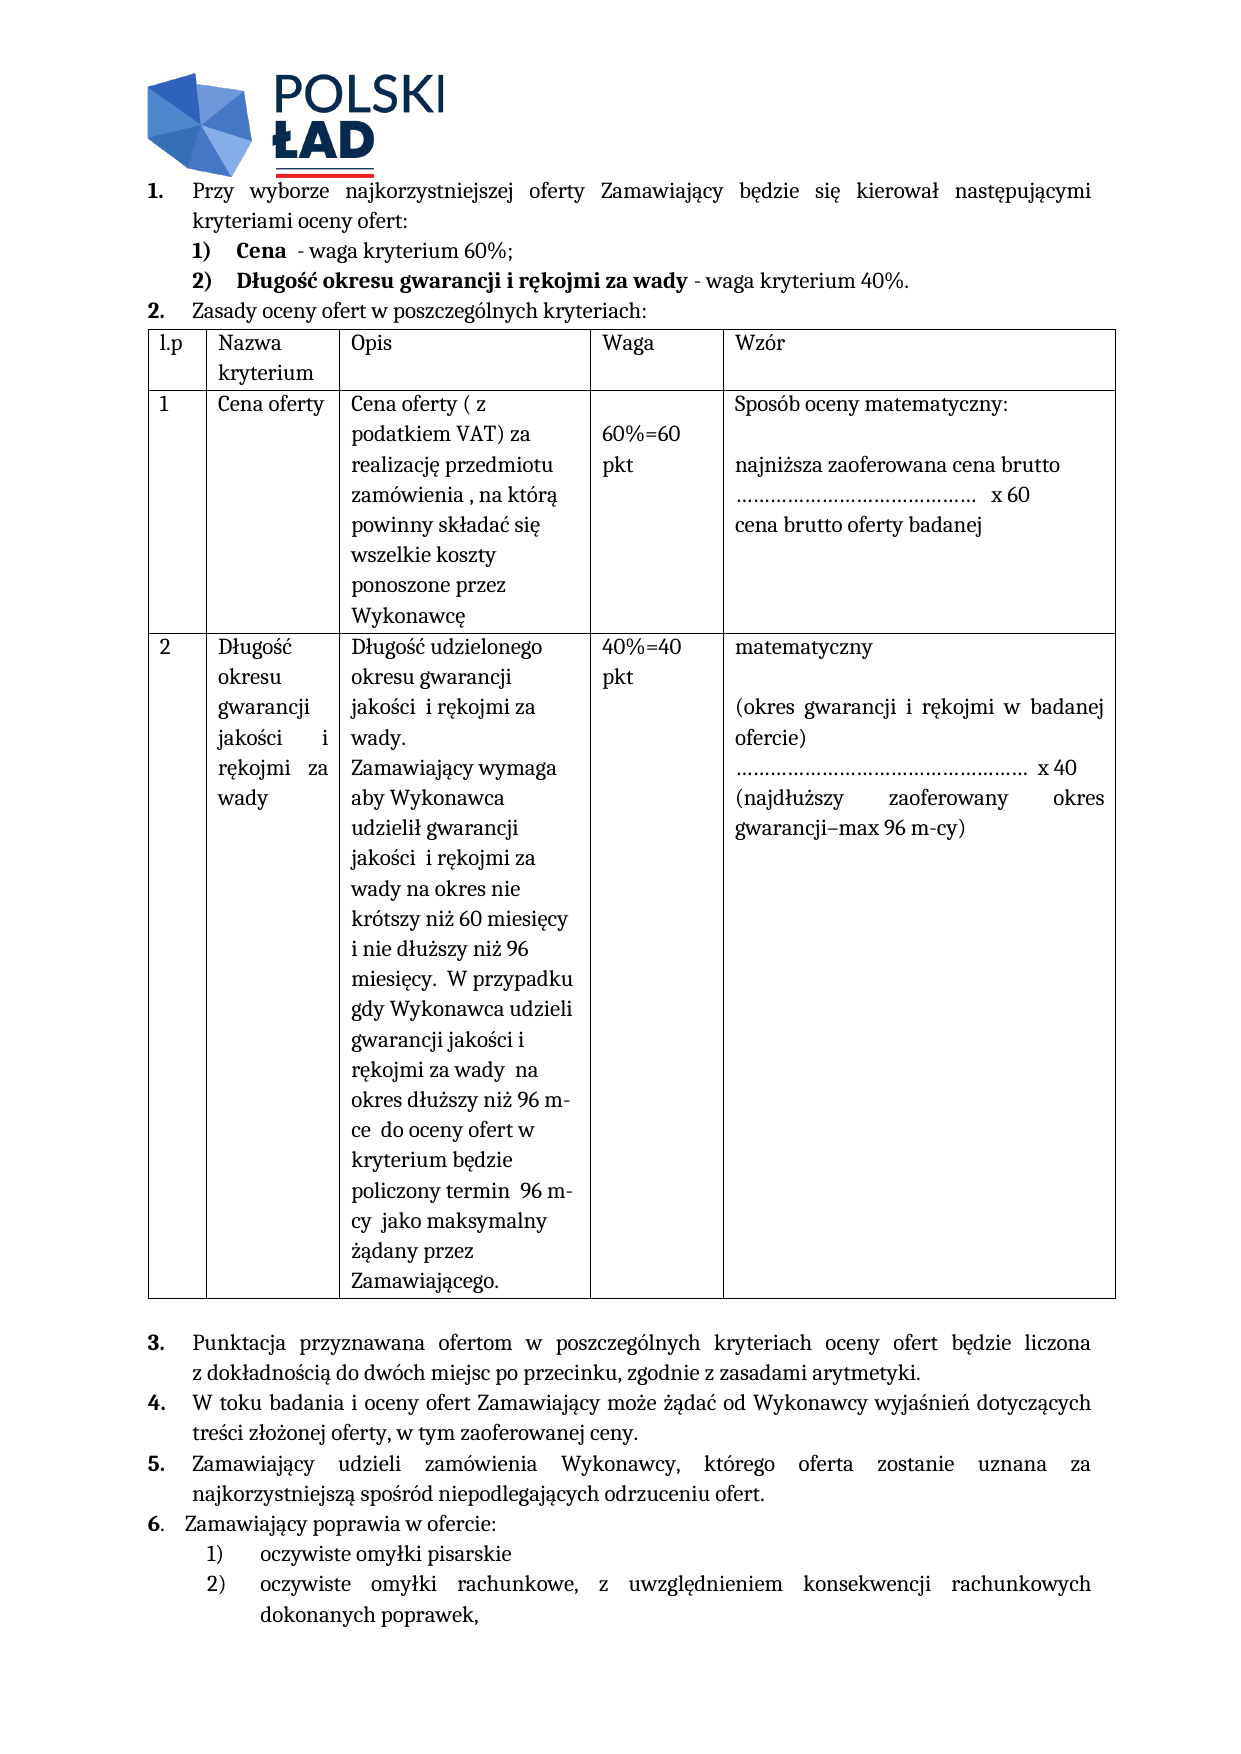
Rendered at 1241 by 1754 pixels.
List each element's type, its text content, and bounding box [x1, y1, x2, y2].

table_cell 60%=60 pkt [591, 391, 723, 633]
text 3. Punktacja przyznawana ofertom w poszczególnych kryteriach oceny ofert będzie liczona z dokładnością do dwóch miejsc po przecinku, zgodnie z zasadami arytmetyki. [148, 1329, 1092, 1386]
table_header Waga [591, 330, 723, 390]
table_cell matematyczny (okres gwarancji i rękojmi w badanej ofercie) …………………………………………… x 40 (najdłuższy zaoferowany okres gwarancji–max 96 m-cy) [724, 634, 1115, 1298]
table_cell 1 [149, 391, 206, 633]
table_cell 2 [149, 634, 206, 1298]
text 1. Przy wyborze najkorzystniejszej oferty Zamawiający będzie się kierował następującymi kryteriami oceny ofert: [148, 177, 1092, 234]
table_cell Sposób oceny matematyczny: najniższa zaoferowana cena brutto …………………………………… x 60 cena brutto oferty badanej [724, 391, 1115, 633]
text 2) Długość okresu gwarancji i rękojmi za wady - waga kryterium 40%. [192, 268, 1092, 294]
text 2. Zasady oceny ofert w poszczególnych kryteriach: [148, 298, 1092, 324]
text 1) Cena - waga kryterium 60%; [192, 238, 1092, 264]
table_cell 40%=40 pkt [591, 634, 723, 1298]
list oczywiste omyłki rachunkowe, z uwzględnieniem konsekwencji rachunkowych dokonanych poprawek, [207, 1571, 1092, 1628]
list oczywiste omyłki pisarskie [207, 1541, 1092, 1567]
text 4. W toku badania i oceny ofert Zamawiający może żądać od Wykonawcy wyjaśnień dotyczących treści złożonej oferty, w tym zaoferowanej ceny. [148, 1390, 1092, 1446]
text 6. Zamawiający poprawia w ofercie: [148, 1511, 1092, 1537]
picture [147, 73, 444, 178]
table_cell Długość okresu gwarancji jakości i rękojmi za wady [207, 634, 339, 1298]
table_header Wzór [724, 330, 1115, 390]
table_header Opis [340, 330, 590, 390]
table_cell Długość udzielonego okresu gwarancji jakości i rękojmi za wady. Zamawiający wymaga aby Wykonawca udzielił gwarancji jakości i rękojmi za wady na okres nie krótszy niż 60 miesięcy i nie dłuższy niż 96 miesięcy. W przypadku gdy Wykonawca udzieli gwarancji jakości i rękojmi za wady na okres dłuższy niż 96 m-ce do oceny ofert w kryterium będzie policzony termin 96 m-cy jako maksymalny żądany przez Zamawiającego. [340, 634, 590, 1298]
table_header l.p [149, 330, 206, 390]
table_cell Cena oferty ( z podatkiem VAT) za realizację przedmiotu zamówienia , na którą powinny składać się wszelkie koszty ponoszone przez Wykonawcę [340, 391, 590, 633]
text 5. Zamawiający udzieli zamówienia Wykonawcy, którego oferta zostanie uznana za najkorzystniejszą spośród niepodlegających odrzuceniu ofert. [148, 1450, 1092, 1507]
table_header Nazwa kryterium [207, 330, 339, 390]
table_cell Cena oferty [207, 391, 339, 633]
